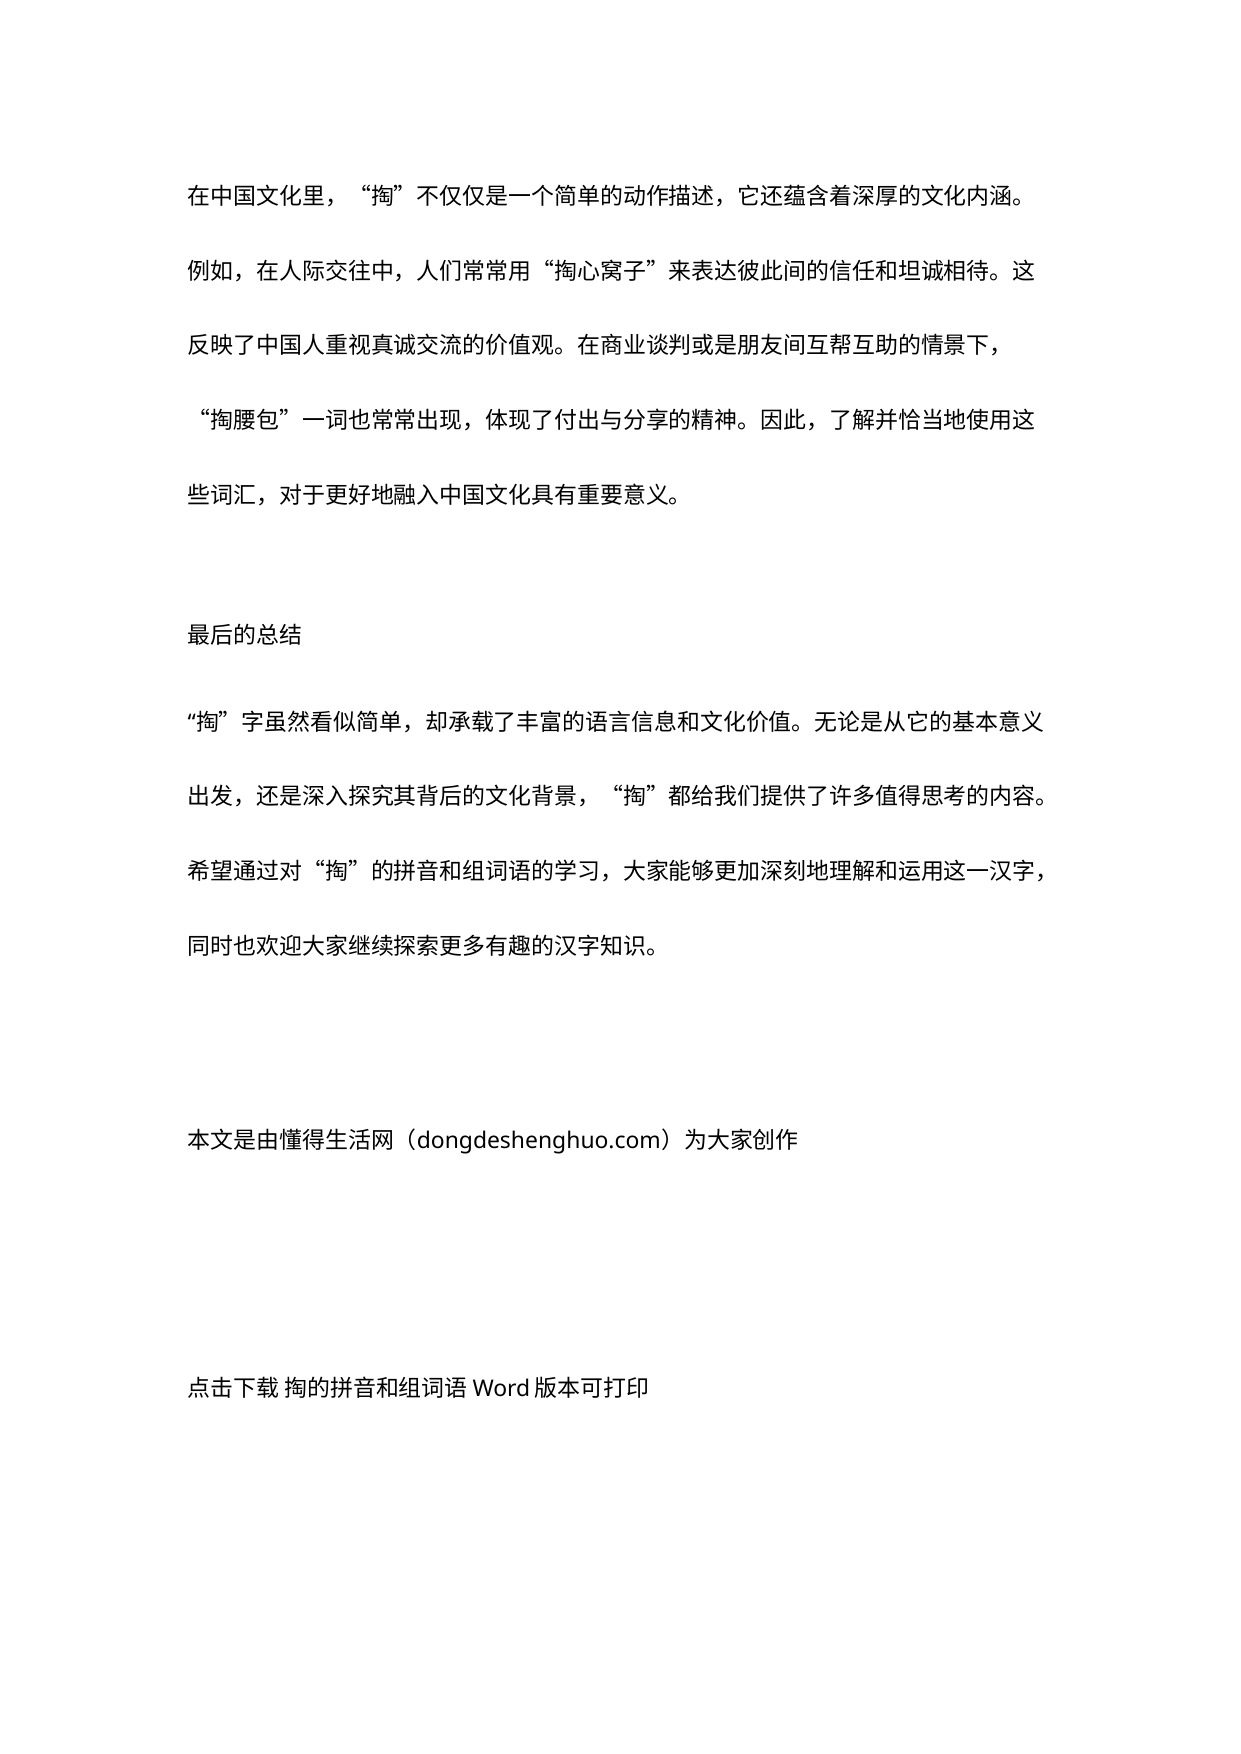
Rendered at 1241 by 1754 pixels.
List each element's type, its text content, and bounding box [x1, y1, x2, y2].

text 本文是由懂得生活网（dongdeshenghuo.com）为大家创作 [187, 1106, 1053, 1171]
text 在中国文化里，“掏”不仅仅是一个简单的动作描述，它还蕴含着深厚的文化内涵。例如，在人际交往中，人们常常用“掏心窝子”来表达彼此间的信任和坦诚相待。这反映了中国人重视真诚交流的价值观。在商业谈判或是朋友间互帮互助的情景下，“掏腰包”一词也常常出现，体现了付出与分享的精神。因此，了解并恰当地使用这些词汇，对于更好地融入中国文化具有重要意义。 [187, 162, 1053, 526]
text 点击下载 掏的拼音和组词语Word版本可打印 [187, 1354, 1053, 1419]
text “掏”字虽然看似简单，却承载了丰富的语言信息和文化价值。无论是从它的基本意义出发，还是深入探究其背后的文化背景，“掏”都给我们提供了许多值得思考的内容。希望通过对“掏”的拼音和组词语的学习，大家能够更加深刻地理解和运用这一汉字，同时也欢迎大家继续探索更多有趣的汉字知识。 [187, 688, 1053, 977]
text 最后的总结 [187, 601, 1053, 666]
